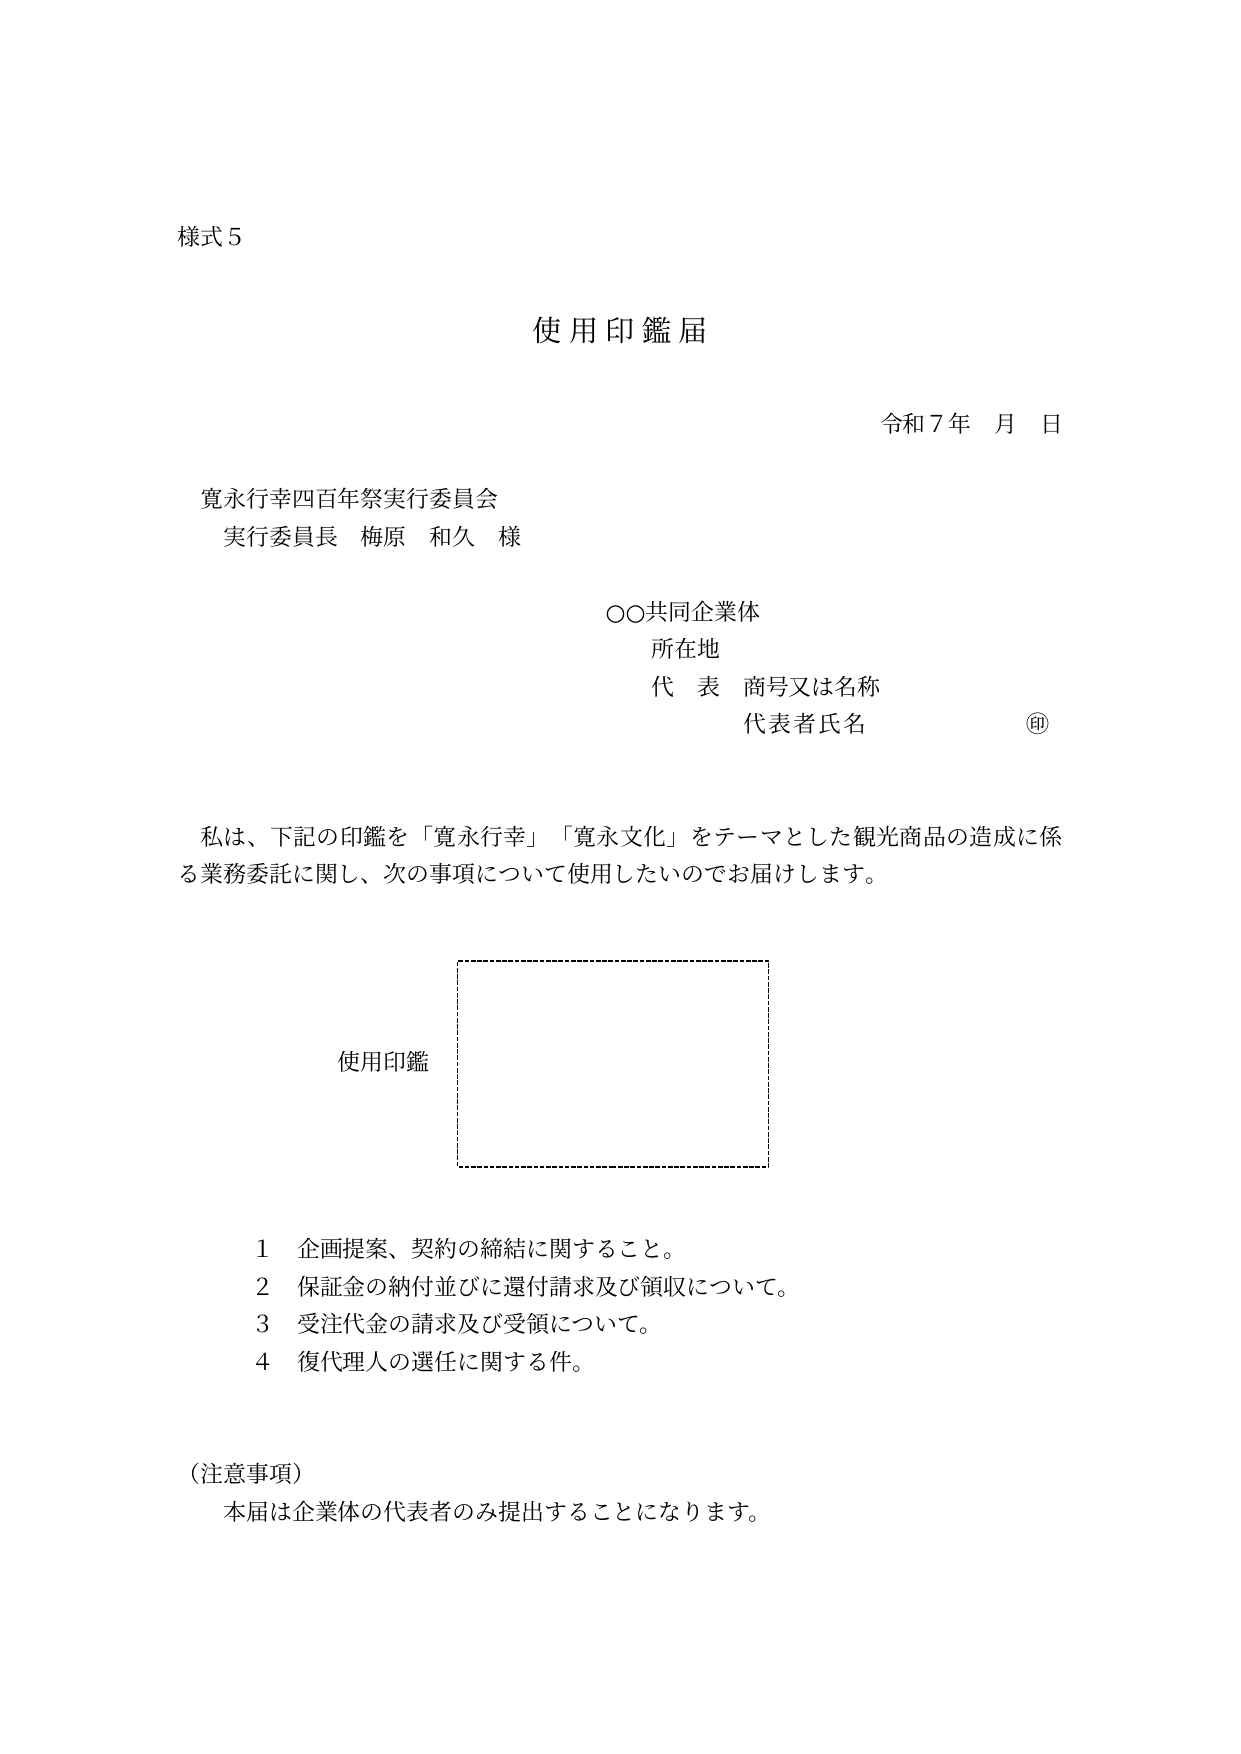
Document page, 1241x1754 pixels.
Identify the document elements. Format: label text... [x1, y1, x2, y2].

text 私は、下記の印鑑を「寛永行幸」「寛永文化」をテーマとした観光商品の造成に係る業務委託に関し、次の事項について使用したいのでお届けします。 [177, 817, 1063, 892]
text 実行委員長 梅原 和久 様 [177, 517, 1063, 554]
text 所在地 [605, 629, 1063, 667]
text 寛永行幸四百年祭実行委員会 [177, 479, 1063, 517]
text 使用印鑑 [177, 1042, 1063, 1079]
text ４ 復代理人の選任に関する件。 [251, 1342, 1063, 1379]
text 本届は企業体の代表者のみ提出することになります。 [177, 1492, 1063, 1529]
text 令和７年 月 日 [177, 404, 1063, 442]
text １ 企画提案、契約の締結に関すること。 [251, 1229, 1063, 1267]
text （注意事項） [177, 1454, 1063, 1492]
text 使 用 印 鑑 届 [177, 292, 1063, 367]
text ○○共同企業体 [605, 592, 1063, 629]
text 様式５ [177, 217, 1063, 254]
text 代表者氏名 ㊞ [605, 704, 1063, 742]
text 代 表 商号又は名称 [605, 667, 1063, 704]
text ２ 保証金の納付並びに還付請求及び領収について。 [251, 1267, 1063, 1304]
text ３ 受注代金の請求及び受領について。 [251, 1304, 1063, 1342]
